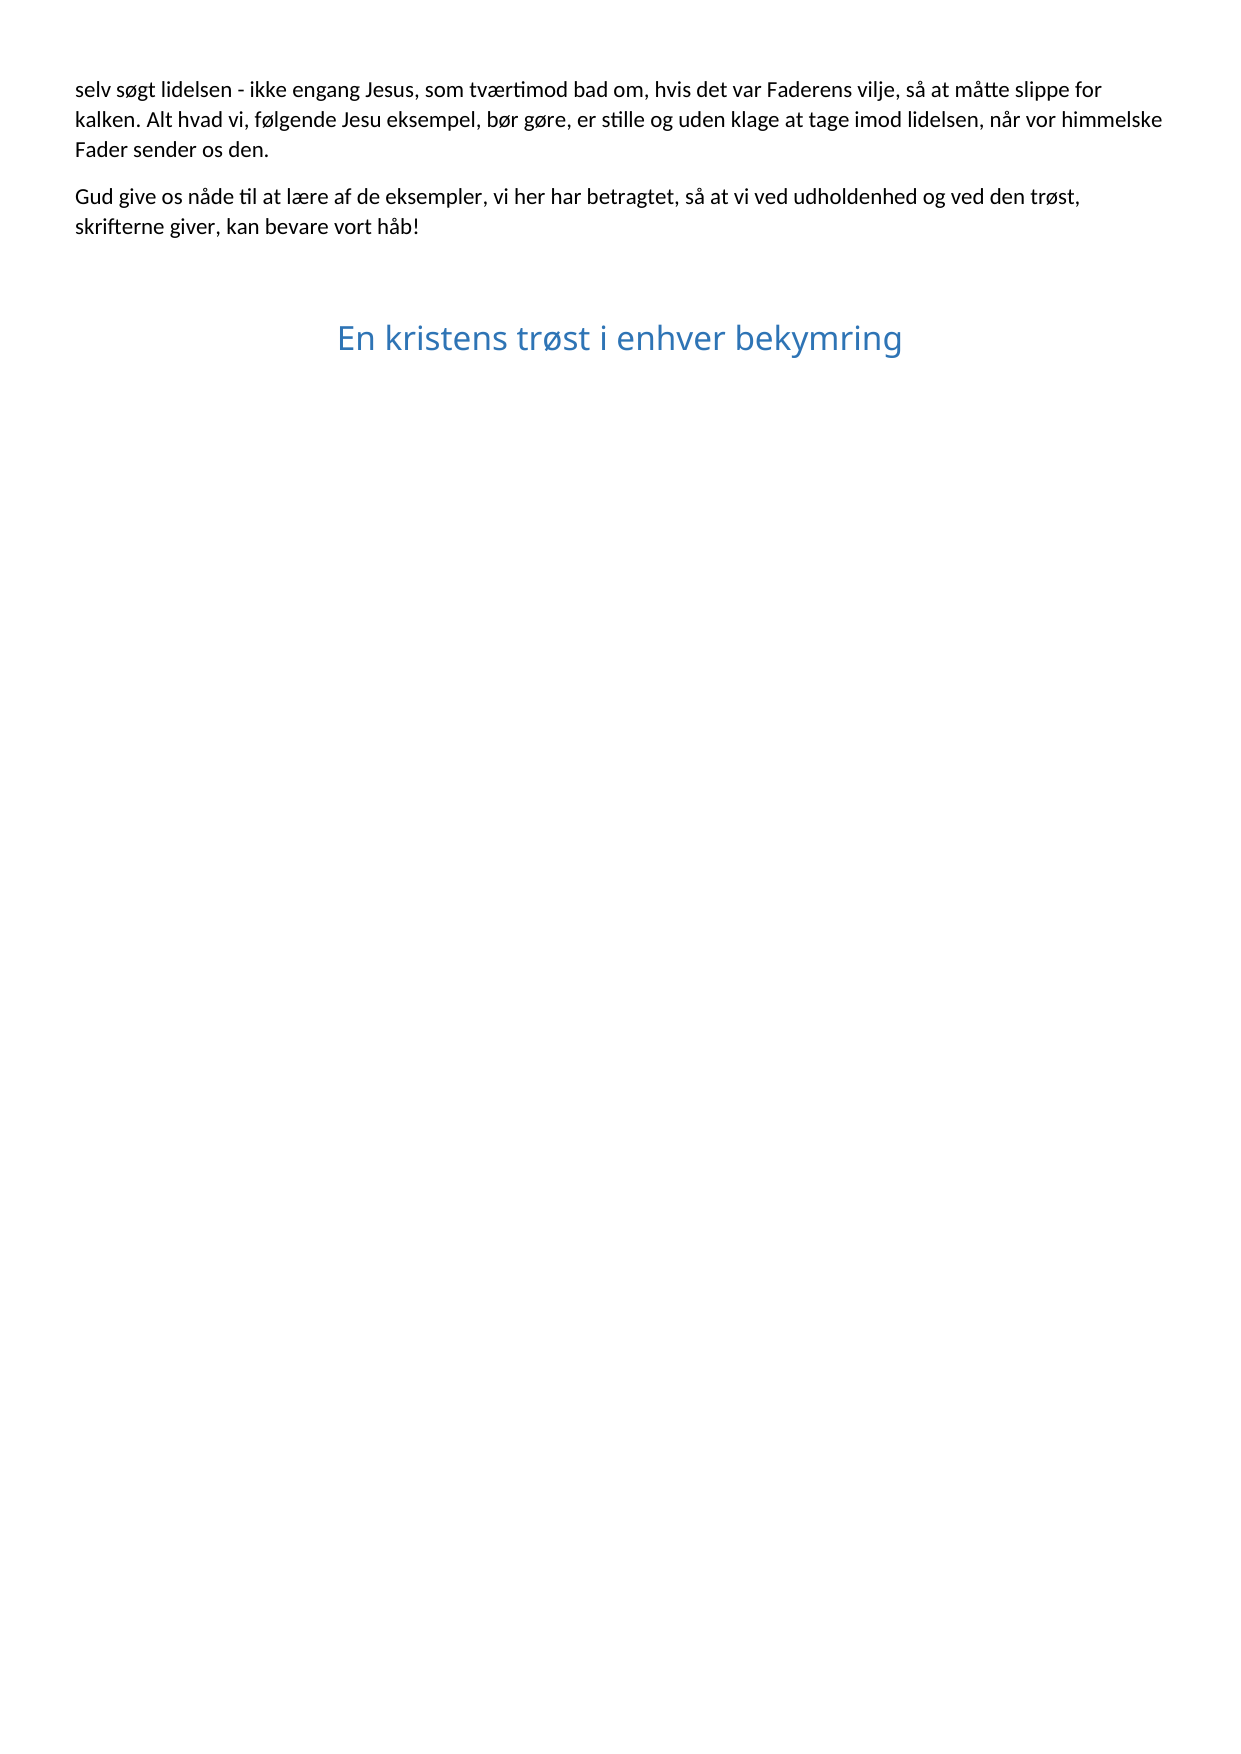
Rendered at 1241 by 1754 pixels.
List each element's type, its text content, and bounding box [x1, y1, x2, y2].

subtitle En kristens trøst i enhver bekymring [75, 314, 1165, 360]
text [75, 75, 1165, 163]
text Gud give os nåde til at lære af de eksempler, vi her har betragtet, så at vi ved udholdenhed og ved den trøst, skrifterne giver, kan bevare vort håb! [75, 182, 1165, 241]
